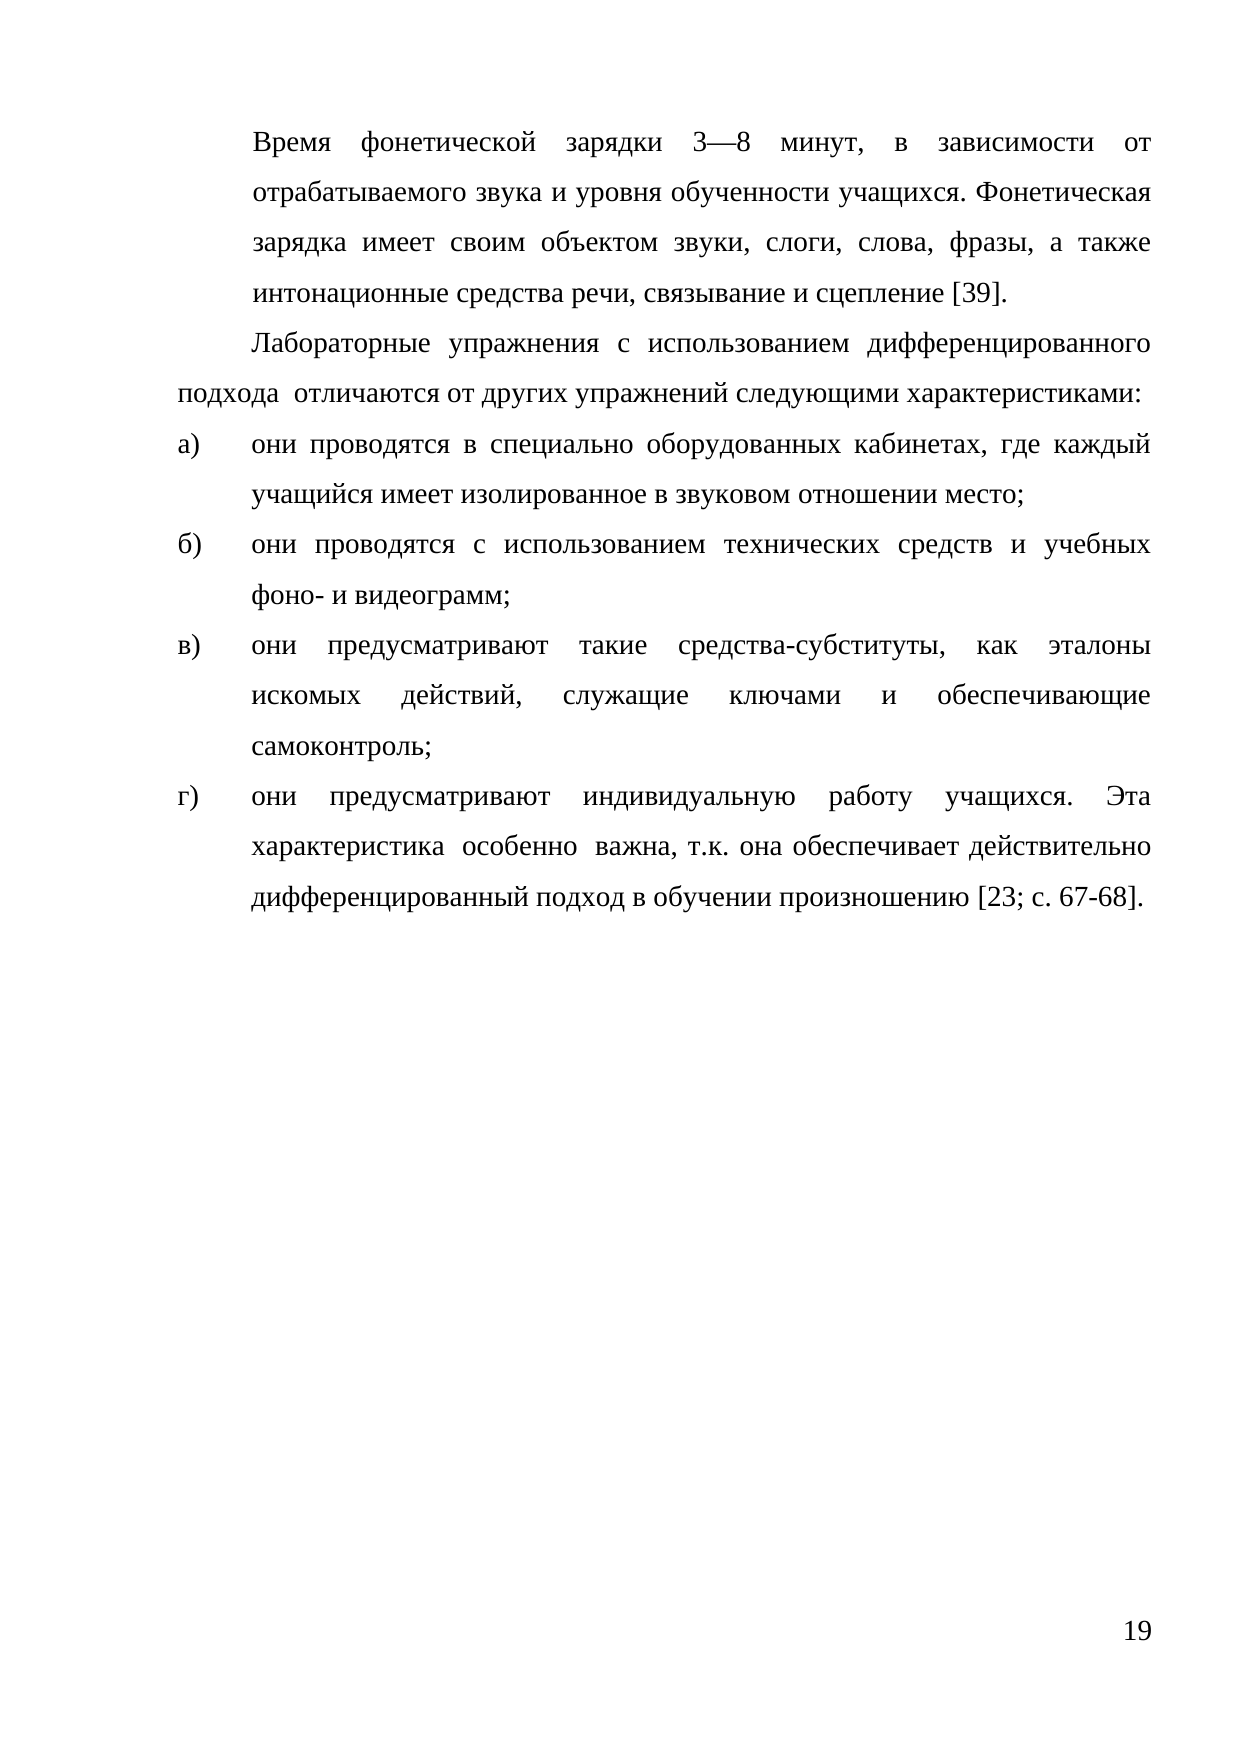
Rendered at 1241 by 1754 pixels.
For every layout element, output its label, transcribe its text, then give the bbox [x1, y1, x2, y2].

list они предусматривают индивидуальную работу учащихся. Эта характеристика особенно важна, т.к. она обеспечивает действительно дифференцированный подход в обучении произношению [23; c. 67-68]. [177, 778, 1152, 912]
text Лабораторные упражнения с использованием дифференцированного подхода отличаются от других упражнений следующими характеристиками: [177, 325, 1152, 409]
list они проводятся в специально оборудованных кабинетах, где каждый учащийся имеет изолированное в звуковом отношении место; [177, 426, 1152, 510]
list они предусматривают такие средства-субституты, как эталоны искомых действий, служащие ключами и обеспечивающие самоконтроль; [177, 627, 1152, 761]
list они проводятся с использованием технических средств и учебных фоно- и видеограмм; [177, 526, 1152, 610]
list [177, 124, 1152, 308]
